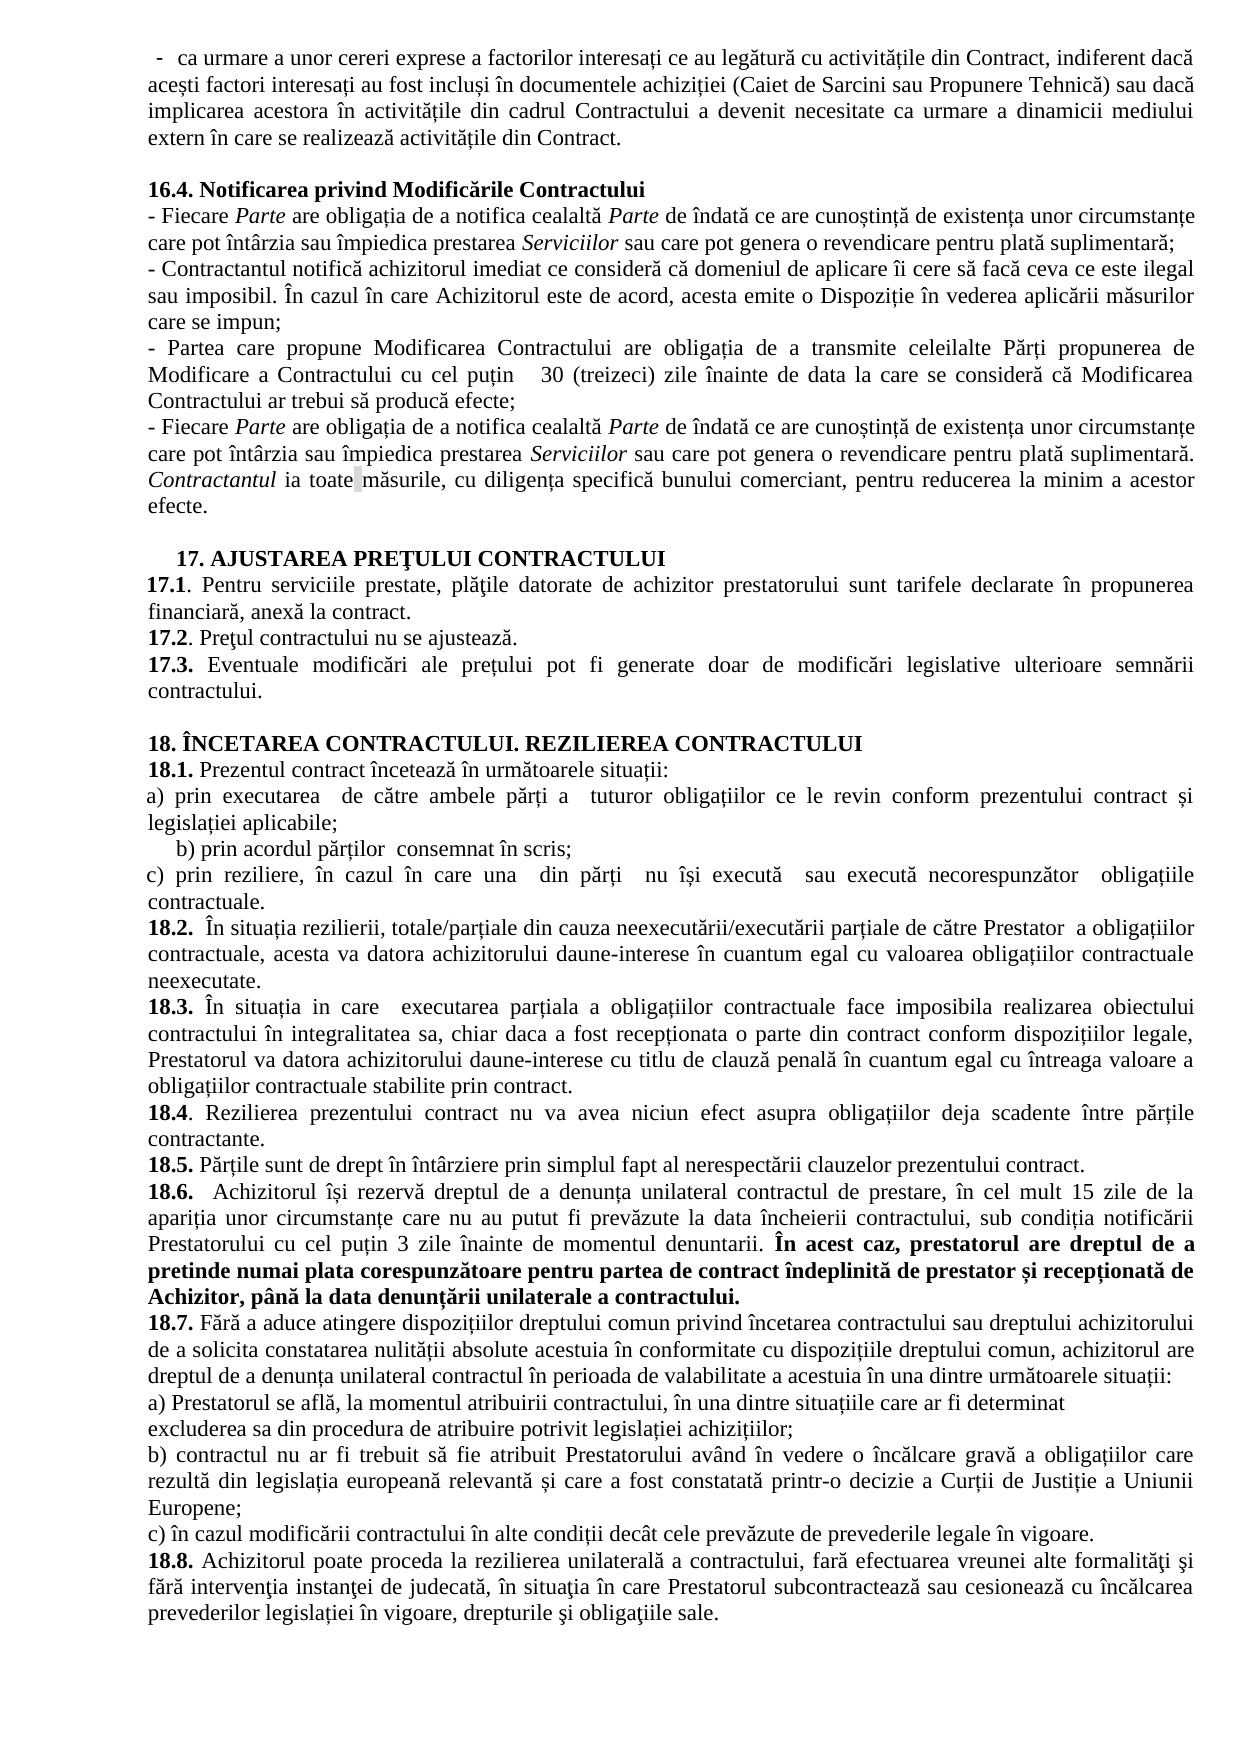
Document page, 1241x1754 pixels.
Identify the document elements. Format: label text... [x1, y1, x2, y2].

text 18. ÎNCETAREA CONTRACTULUI. REZILIEREA CONTRACTULUI [148, 730, 1196, 756]
text 18.6. Achizitorul își rezervă dreptul de a denunța unilateral contractul de prestare, în cel mult 15 zile de la apariția unor circumstanțe care nu au putut fi prevăzute la data încheierii contractului, sub condiția notificării Prestatorului cu cel puțin 3 zile înainte de momentul denuntarii. În acest caz, prestatorul are dreptul de a pretinde numai plata corespunzătoare pentru partea de contract îndeplinită de prestator și recepționată de Achizitor, până la data denunțării unilaterale a contractului. [148, 1178, 1196, 1309]
text c) în cazul modificării contractului în alte condiții decât cele prevăzute de prevederile legale în vigoare. [148, 1520, 1196, 1547]
text 17.2. Preţul contractului nu se ajustează. [148, 624, 1196, 651]
text - Fiecare Parte are obligația de a notifica cealaltă Parte de îndată ce are cunoștință de existența unor circumstanțe care pot întârzia sau împiedica prestarea Serviciilor sau care pot genera o revendicare pentru plată suplimentară. Contractantul ia toate măsurile, cu diligența specifică bunului comerciant, pentru reducerea la minim a acestor efecte. [148, 413, 1196, 519]
text - Fiecare Parte are obligația de a notifica cealaltă Parte de îndată ce are cunoștință de existența unor circumstanțe care pot întârzia sau împiedica prestarea Serviciilor sau care pot genera o revendicare pentru plată suplimentară; [148, 203, 1196, 255]
text b) prin acordul părților consemnat în scris; [148, 835, 1196, 861]
text 18.4. Rezilierea prezentului contract nu va avea niciun efect asupra obligațiilor deja scadente între părțile contractante. [148, 1099, 1196, 1151]
list ca urmare a unor cereri exprese a factorilor interesați ce au legătură cu activitățile din Contract, indiferent dacă acești factori interesați au fost incluși în documentele achiziției (Caiet de Sarcini sau Propunere Tehnică) sau dacă implicarea acestora în activitățile din cadrul Contractului a devenit necesitate ca urmare a dinamicii mediului extern în care se realizează activitățile din Contract. [148, 44, 1196, 150]
text 18.8. Achizitorul poate proceda la rezilierea unilaterală a contractului, fară efectuarea vreunei alte formalităţi şi fără intervenţia instanţei de judecată, în situaţia în care Prestatorul subcontractează sau cesionează cu încălcarea prevederilor legislației în vigoare, drepturile şi obligaţiile sale. [148, 1547, 1196, 1626]
text 17.1. Pentru serviciile prestate, plăţile datorate de achizitor prestatorului sunt tarifele declarate în propunerea financiară, anexă la contract. [146, 572, 1196, 624]
text 18.5. Părțile sunt de drept în întârziere prin simplul fapt al nerespectării clauzelor prezentului contract. [148, 1151, 1196, 1178]
text - Partea care propune Modificarea Contractului are obligația de a transmite celeilalte Părți propunerea de Modificare a Contractului cu cel puțin 30 (treizeci) zile înainte de data la care se consideră că Modificarea Contractului ar trebui să producă efecte; [148, 334, 1196, 413]
text a) Prestatorul se află, la momentul atribuirii contractului, în una dintre situațiile care ar fi determinat [148, 1388, 1196, 1415]
text excluderea sa din procedura de atribuire potrivit legislației achizițiilor; [148, 1415, 1196, 1441]
text 17.3. Eventuale modificări ale prețului pot fi generate doar de modificări legislative ulterioare semnării contractului. [148, 651, 1196, 703]
text a) prin executarea de către ambele părți a tuturor obligațiilor ce le revin conform prezentului contract și legislației aplicabile; [146, 782, 1196, 835]
text 16.4. Notificarea privind Modificările Contractului [148, 176, 1196, 203]
text 17. AJUSTAREA PREŢULUI CONTRACTULUI [148, 545, 1196, 572]
text 18.1. Prezentul contract încetează în următoarele situații: [148, 756, 1196, 782]
text 18.2. În situația rezilierii, totale/parțiale din cauza neexecutării/executării parțiale de către Prestator a obligațiilor contractuale, acesta va datora achizitorului daune-interese în cuantum egal cu valoarea obligațiilor contractuale neexecutate. [148, 914, 1196, 993]
text c) prin reziliere, în cazul în care una din părți nu își execută sau execută necorespunzător obligațiile contractuale. [146, 861, 1196, 914]
text - Contractantul notifică achizitorul imediat ce consideră că domeniul de aplicare îi cere să facă ceva ce este ilegal sau imposibil. În cazul în care Achizitorul este de acord, acesta emite o Dispoziție în vederea aplicării măsurilor care se impun; [148, 255, 1196, 334]
text 18.3. În situația in care executarea parțiala a obligațiilor contractuale face imposibila realizarea obiectului contractului în integralitatea sa, chiar daca a fost recepționata o parte din contract conform dispozițiilor legale, Prestatorul va datora achizitorului daune-interese cu titlu de clauză penală în cuantum egal cu întreaga valoare a obligațiilor contractuale stabilite prin contract. [148, 993, 1196, 1099]
text 18.7. Fără a aduce atingere dispozițiilor dreptului comun privind încetarea contractului sau dreptului achizitorului de a solicita constatarea nulității absolute acestuia în conformitate cu dispozițiile dreptului comun, achizitorul are dreptul de a denunța unilateral contractul în perioada de valabilitate a acestuia în una dintre următoarele situații: [148, 1309, 1196, 1388]
text b) contractul nu ar fi trebuit să fie atribuit Prestatorului având în vedere o încălcare gravă a obligațiilor care rezultă din legislația europeană relevantă și care a fost constatată printr-o decizie a Curții de Justiție a Uniunii Europene; [148, 1441, 1196, 1520]
